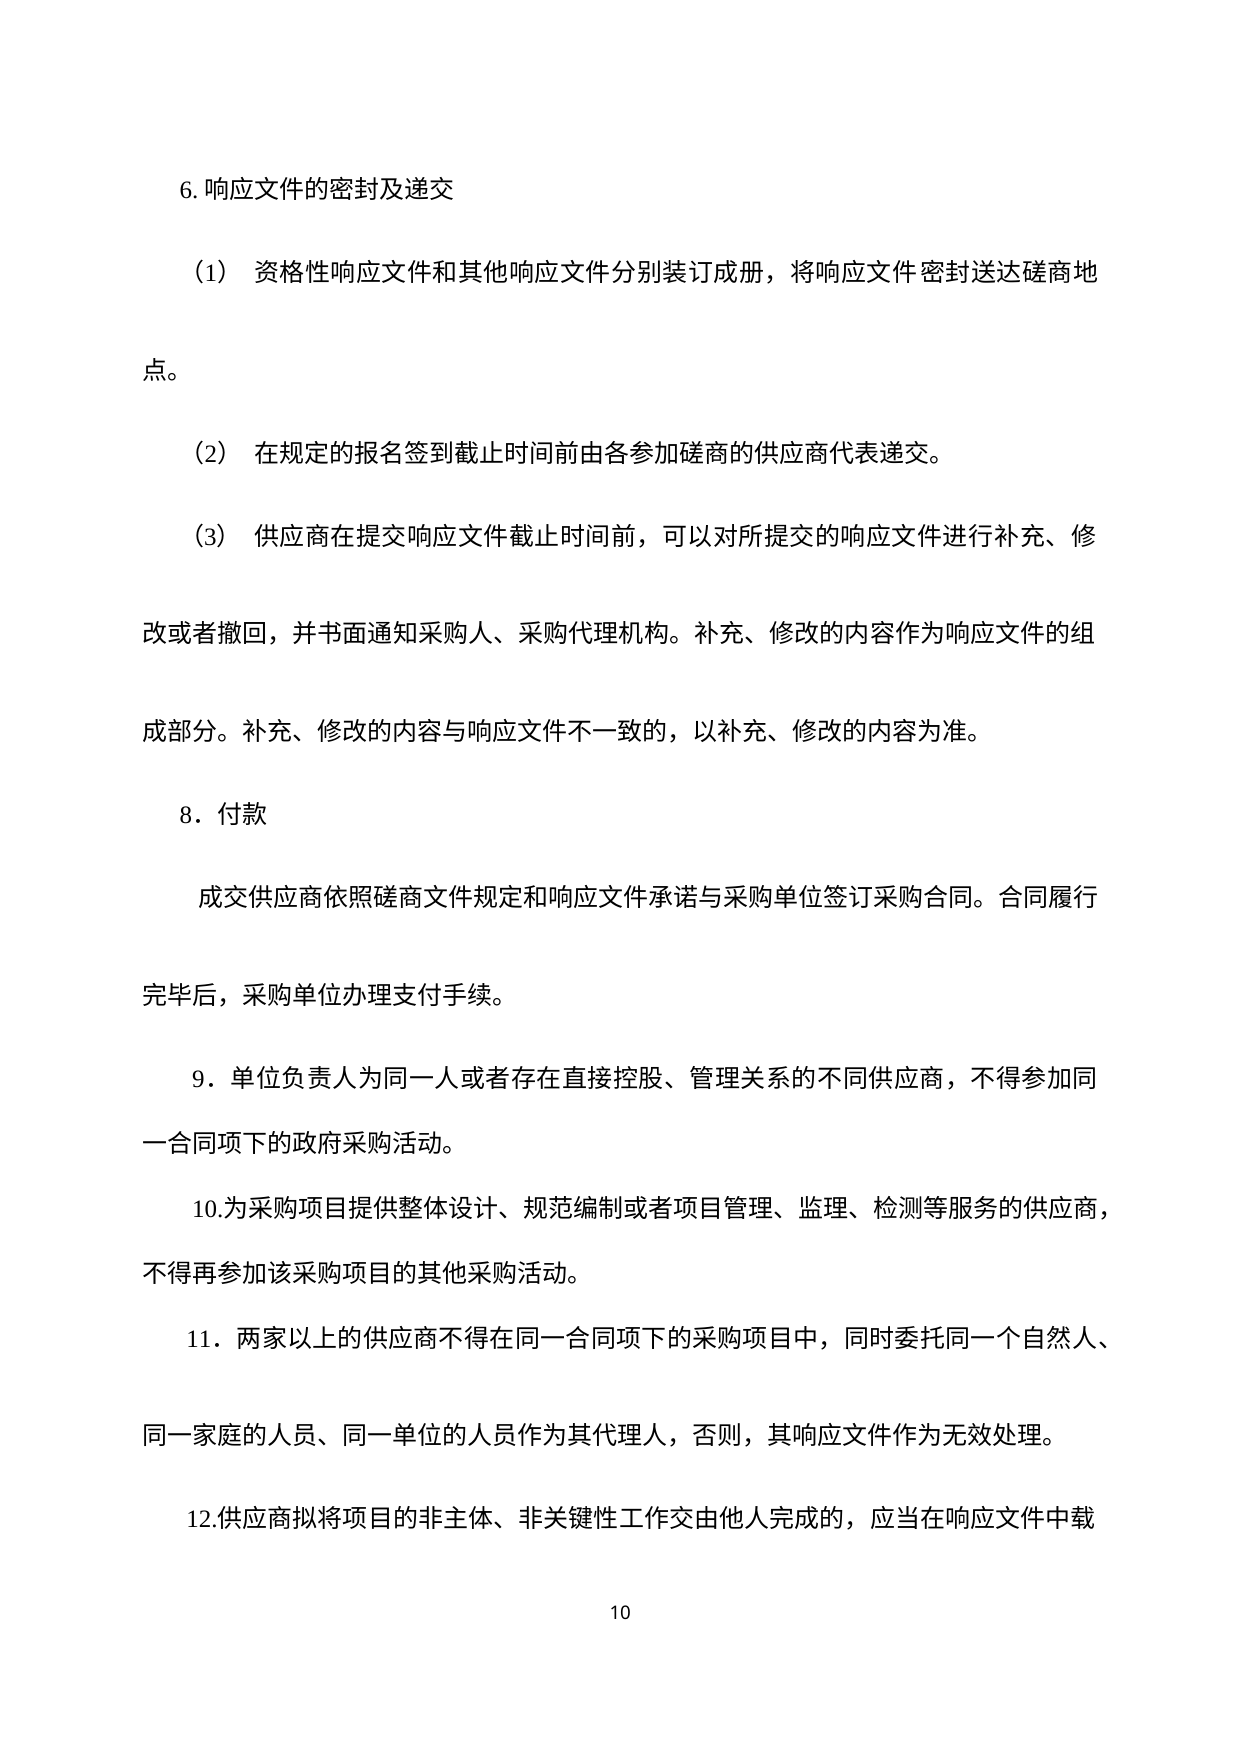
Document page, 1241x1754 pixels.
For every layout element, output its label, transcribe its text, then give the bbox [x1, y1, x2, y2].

list 供应商在提交响应文件截止时间前，可以对所提交的响应文件进行补充、修改或者撤回，并书面通知采购人、采购代理机构。补充、修改的内容作为响应文件的组成部分。补充、修改的内容与响应文件不一致的，以补充、修改的内容为准。 [142, 502, 1098, 762]
list 在规定的报名签到截止时间前由各参加磋商的供应商代表递交。 [142, 419, 1098, 484]
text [142, 1484, 1098, 1549]
text 11．两家以上的供应商不得在同一合同项下的采购项目中，同时委托同一个自然人、同一家庭的人员、同一单位的人员作为其代理人，否则，其响应文件作为无效处理。 [142, 1304, 1098, 1466]
text 9．单位负责人为同一人或者存在直接控股、管理关系的不同供应商，不得参加同一合同项下的政府采购活动。 [142, 1044, 1098, 1174]
text 10.为采购项目提供整体设计、规范编制或者项目管理、监理、检测等服务的供应商，不得再参加该采购项目的其他采购活动。 [142, 1174, 1098, 1304]
text 6. 响应文件的密封及递交 [179, 155, 1098, 220]
text 成交供应商依照磋商文件规定和响应文件承诺与采购单位签订采购合同。合同履行完毕后，采购单位办理支付手续。 [142, 863, 1098, 1026]
text 8．付款 [142, 780, 1098, 845]
list 资格性响应文件和其他响应文件分别装订成册，将响应文件密封送达磋商地点。 [142, 238, 1098, 401]
